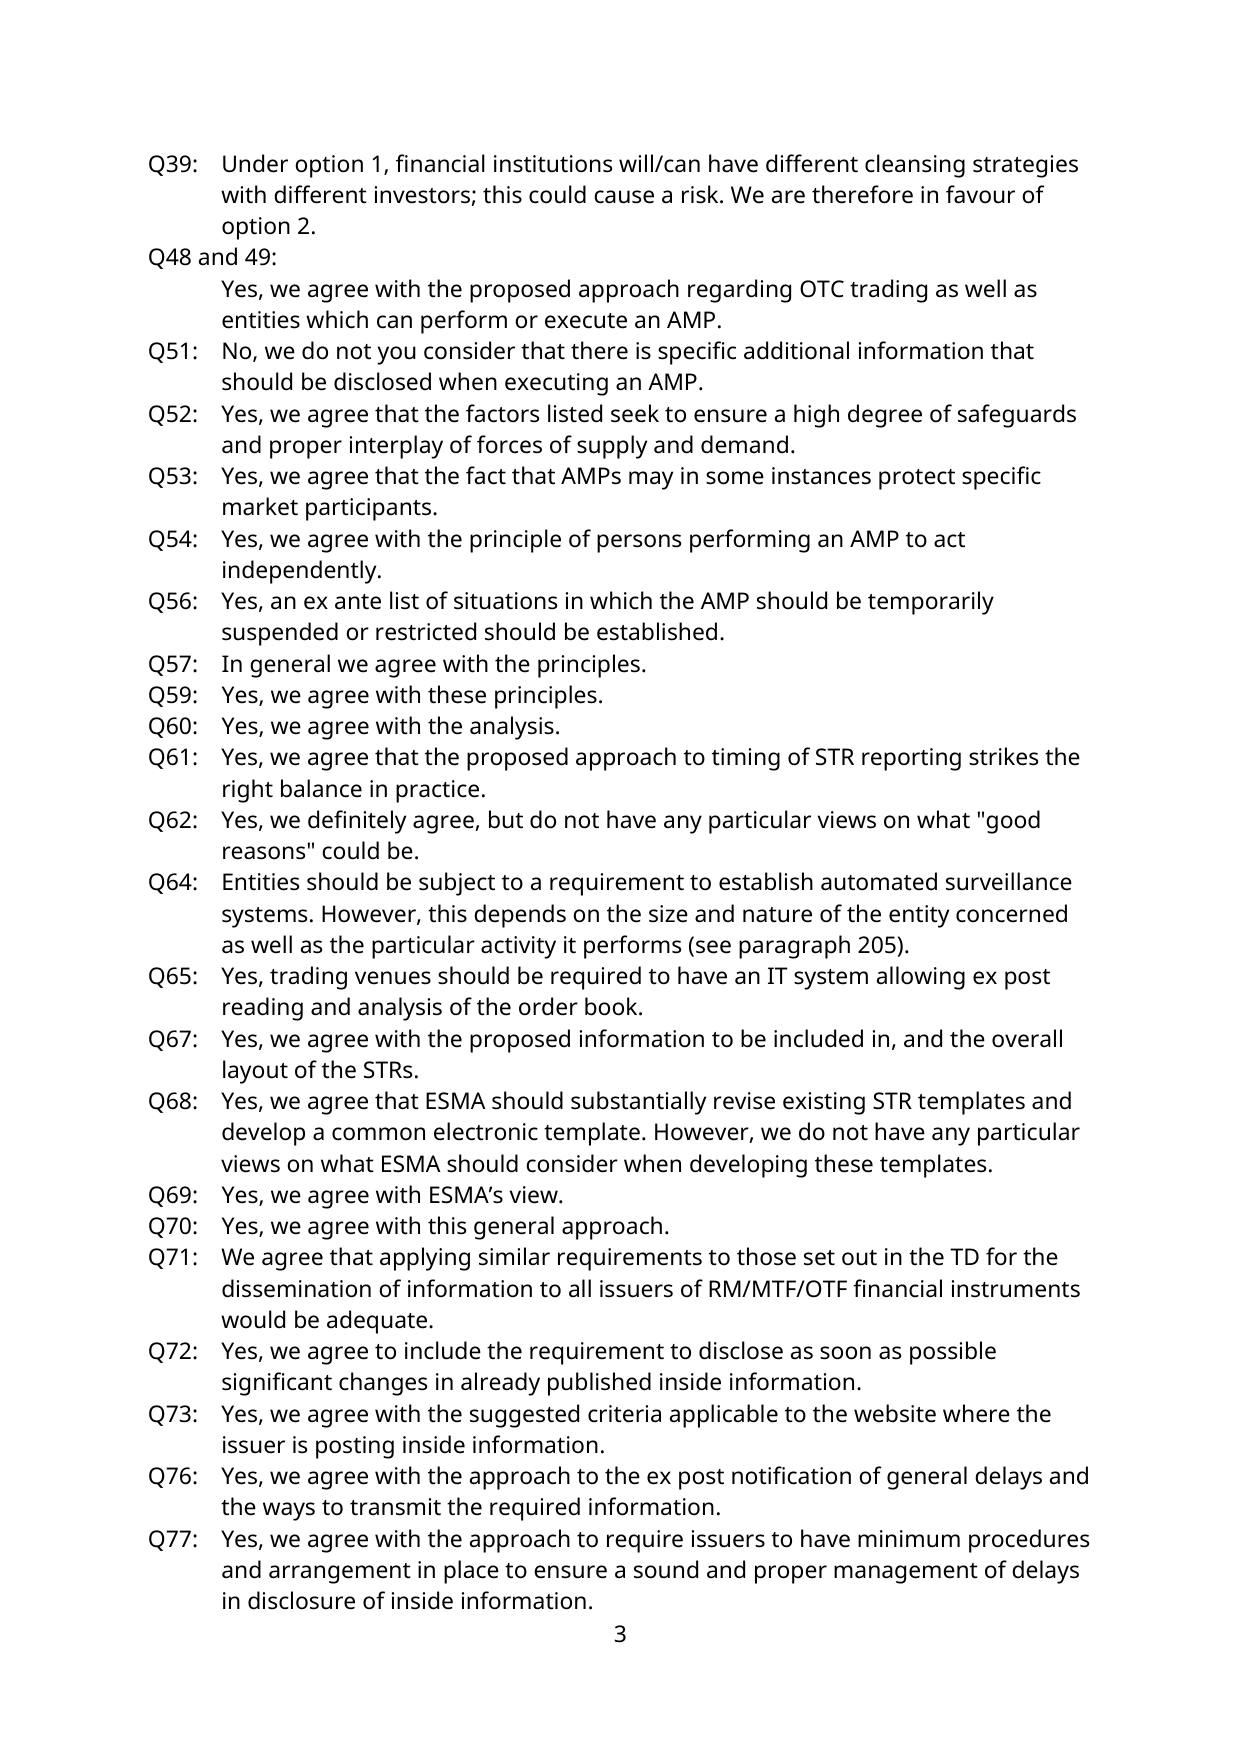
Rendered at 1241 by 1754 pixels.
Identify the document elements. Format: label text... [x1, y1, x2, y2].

text Q54: Yes, we agree with the principle of persons performing an AMP to act independently. [148, 523, 1093, 585]
text Q69: Yes, we agree with ESMA’s view. [148, 1179, 1093, 1210]
text Yes, we agree with the proposed approach regarding OTC trading as well as entities which can perform or execute an AMP. [221, 273, 1093, 335]
text Q76: Yes, we agree with the approach to the ex post notification of general delays and the ways to transmit the required information. [148, 1460, 1093, 1523]
text Q53: Yes, we agree that the fact that AMPs may in some instances protect specific market participants. [148, 460, 1093, 523]
text Q71: We agree that applying similar requirements to those set out in the TD for the dissemination of information to all issuers of RM/MTF/OTF financial instruments would be adequate. [148, 1241, 1093, 1335]
text Q59: Yes, we agree with these principles. [148, 679, 1093, 710]
text Q39: Under option 1, financial institutions will/can have different cleansing strategies with different investors; this could cause a risk. We are therefore in favour of option 2. [148, 148, 1093, 241]
text Q51: No, we do not you consider that there is specific additional information that should be disclosed when executing an AMP. [148, 335, 1093, 398]
text Q64: Entities should be subject to a requirement to establish automated surveillance systems. However, this depends on the size and nature of the entity concerned as well as the particular activity it performs (see paragraph 205). [148, 866, 1093, 960]
text Q52: Yes, we agree that the factors listed seek to ensure a high degree of safeguards and proper interplay of forces of supply and demand. [148, 398, 1093, 460]
text Q60: Yes, we agree with the analysis. [148, 710, 1093, 741]
text Q77: Yes, we agree with the approach to require issuers to have minimum procedures and arrangement in place to ensure a sound and proper management of delays in disclosure of inside information. [148, 1523, 1093, 1616]
text Q67: Yes, we agree with the proposed information to be included in, and the overall layout of the STRs. [148, 1023, 1093, 1085]
text Q56: Yes, an ex ante list of situations in which the AMP should be temporarily suspended or restricted should be established. [148, 585, 1093, 648]
text Q70: Yes, we agree with this general approach. [148, 1210, 1093, 1241]
text Q57: In general we agree with the principles. [148, 648, 1093, 679]
text Q61: Yes, we agree that the proposed approach to timing of STR reporting strikes the right balance in practice. [148, 741, 1093, 804]
text Q73: Yes, we agree with the suggested criteria applicable to the website where the issuer is posting inside information. [148, 1398, 1093, 1460]
text Q68: Yes, we agree that ESMA should substantially revise existing STR templates and develop a common electronic template. However, we do not have any particular views on what ESMA should consider when developing these templates. [148, 1085, 1093, 1179]
text Q62: Yes, we definitely agree, but do not have any particular views on what "good reasons" could be. [148, 804, 1093, 866]
text Q48 and 49: [148, 241, 1093, 273]
text Q72: Yes, we agree to include the requirement to disclose as soon as possible significant changes in already published inside information. [148, 1335, 1093, 1398]
text Q65: Yes, trading venues should be required to have an IT system allowing ex post reading and analysis of the order book. [148, 960, 1093, 1023]
